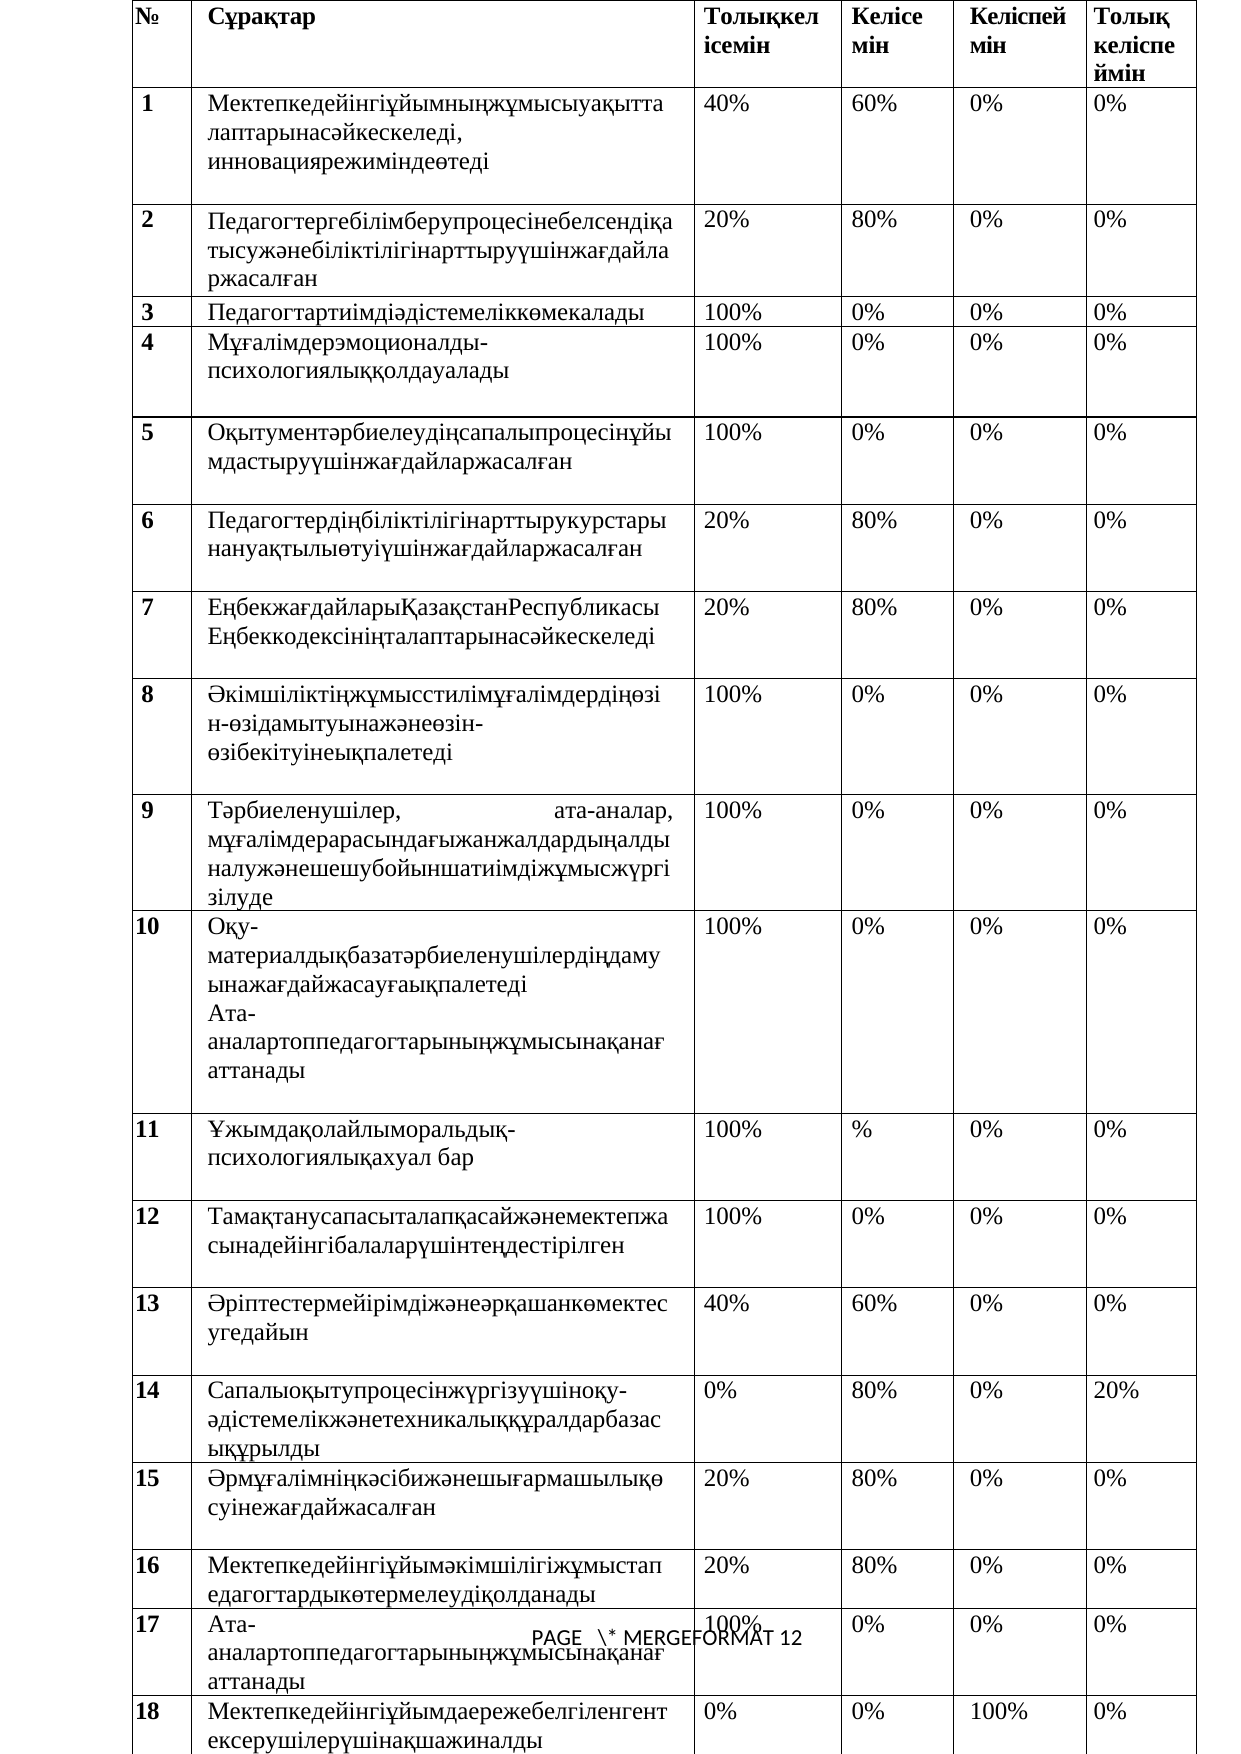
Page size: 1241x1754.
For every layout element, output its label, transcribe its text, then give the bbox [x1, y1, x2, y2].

table_cell 15 [133, 1463, 191, 1549]
table_cell 20% [695, 1463, 841, 1549]
table_header Келісемін [842, 1, 953, 87]
table_cell 100% [695, 327, 841, 416]
table_cell 0% [954, 1114, 1086, 1200]
table_cell Педагогтартиімдіәдістемеліккөмекалады [192, 297, 694, 326]
table_cell Педагогтердіңбіліктілігінарттырукурстарынануақтылыөтуіүшінжағдайларжасалған [192, 505, 694, 591]
table_cell 40% [695, 88, 841, 203]
table_cell 20% [695, 592, 841, 678]
table_cell 0% [1087, 505, 1196, 591]
table_cell 0% [1087, 1201, 1196, 1287]
table_cell 14 [133, 1376, 191, 1462]
table_cell 18 [133, 1696, 191, 1754]
table_cell 0% [954, 592, 1086, 678]
table_cell 12 [133, 1201, 191, 1287]
table_header № [133, 1, 191, 87]
table_cell 0% [954, 418, 1086, 504]
table_cell 100% [695, 795, 841, 910]
table_cell 80% [842, 205, 953, 296]
table_header Сұрақтар [192, 1, 694, 87]
table_cell 0% [695, 1376, 841, 1462]
table_cell 0% [954, 297, 1086, 326]
table_cell 80% [842, 505, 953, 591]
table_cell 100% [695, 297, 841, 326]
table_cell 0% [954, 795, 1086, 910]
table_cell 0% [842, 795, 953, 910]
table_cell 0% [1087, 1114, 1196, 1200]
table_cell 0% [842, 679, 953, 794]
table_cell Мектепкедейінгіұйымныңжұмысыуақытталаптарынасәйкескеледі, инновациярежиміндеөтеді [192, 88, 694, 203]
table_cell 100% [695, 679, 841, 794]
table_cell 60% [842, 1288, 953, 1374]
table_cell 9 [133, 795, 191, 910]
table_cell 3 [133, 297, 191, 326]
table_cell Мектепкедейінгіұйымәкімшілігіжұмыстапедагогтардыкөтермелеудіқолданады [192, 1550, 694, 1608]
table_cell 20% [695, 205, 841, 296]
table_cell 0% [842, 327, 953, 416]
table_cell 0% [1087, 592, 1196, 678]
table_cell 80% [842, 1376, 953, 1462]
table_cell Тәрбиеленушілер, ата-аналар, мұғалімдерарасындағыжанжалдардыңалдыналужәнешешубойыншатиімдіжұмысжүргізілуде [192, 795, 694, 910]
table_cell 20% [1087, 1376, 1196, 1462]
table_cell 0% [954, 327, 1086, 416]
table_cell Әріптестермейірімдіжәнеәрқашанкөмектесугедайын [192, 1288, 694, 1374]
table_cell 13 [133, 1288, 191, 1374]
table_cell 0% [1087, 1550, 1196, 1608]
table_cell Әрмұғалімніңкәсібижәнешығармашылықөсуінежағдайжасалған [192, 1463, 694, 1549]
table_cell 0% [1087, 679, 1196, 794]
table_cell 0% [1087, 88, 1196, 203]
table_cell 0% [1087, 795, 1196, 910]
table_cell 0% [1087, 1609, 1196, 1695]
table_cell Оқытументәрбиелеудіңсапалыпроцесінұйымдастыруүшінжағдайларжасалған [192, 418, 694, 504]
table_cell Оқу-материалдықбазатәрбиеленушілердіңдамуынажағдайжасауғаықпалетеді Ата-аналартоппедагогтарыныңжұмысынақанағаттанады [192, 911, 694, 1113]
table_cell Мұғалімдерэмоционалды-психологиялыққолдауалады [192, 327, 694, 416]
table_cell 0% [842, 1201, 953, 1287]
table_cell 100% [695, 911, 841, 1113]
table_cell 5 [133, 418, 191, 504]
table_cell 80% [842, 1463, 953, 1549]
table_cell 11 [133, 1114, 191, 1200]
table_cell 0% [954, 679, 1086, 794]
table_cell 0% [842, 418, 953, 504]
table_header Толықкеліспеймін [1087, 1, 1196, 87]
table_cell 0% [954, 205, 1086, 296]
table_cell 16 [133, 1550, 191, 1608]
table_cell 7 [133, 592, 191, 678]
table_cell 0% [1087, 1696, 1196, 1754]
table_cell 10 [133, 911, 191, 1113]
table_cell Мектепкедейінгіұйымдаережебелгіленгентексерушілерүшінақшажиналды [192, 1696, 694, 1754]
table_cell 0% [954, 88, 1086, 203]
table_cell 0% [954, 505, 1086, 591]
table_cell 0% [954, 1550, 1086, 1608]
table_cell 40% [695, 1288, 841, 1374]
table_cell 0% [1087, 418, 1196, 504]
table_cell 0% [1087, 1288, 1196, 1374]
table_cell Тамақтанусапасыталапқасайжәнемектепжасынадейінгібалаларүшінтеңдестірілген [192, 1201, 694, 1287]
table_cell Әкімшіліктіңжұмысстилімұғалімдердіңөзін-өзідамытуынажәнеөзін-өзібекітуінеықпалетеді [192, 679, 694, 794]
table_cell 0% [842, 1696, 953, 1754]
table_cell 0% [842, 911, 953, 1113]
table_cell 80% [842, 592, 953, 678]
table_cell ЕңбекжағдайларыҚазақстанРеспубликасыЕңбеккодексініңталаптарынасәйкескеледі [192, 592, 694, 678]
table_cell 0% [954, 1463, 1086, 1549]
table_header Толықкелісемін [695, 1, 841, 87]
table_cell 100% [695, 1114, 841, 1200]
table_cell 17 [133, 1609, 191, 1695]
table_cell Ата-аналартоппедагогтарыныңжұмысынақанағаттанады [192, 1609, 694, 1695]
table_cell 0% [1087, 911, 1196, 1113]
table_cell 0% [954, 1609, 1086, 1695]
table_cell 0% [1087, 205, 1196, 296]
table_cell 20% [695, 1550, 841, 1608]
table_cell 4 [133, 327, 191, 416]
table_cell 0% [842, 1609, 953, 1695]
table_cell 20% [695, 505, 841, 591]
table_header Келіспеймін [954, 1, 1086, 87]
table_cell 1 [133, 88, 191, 203]
table_cell 0% [842, 297, 953, 326]
table_cell 0% [1087, 327, 1196, 416]
table_cell 8 [133, 679, 191, 794]
table_cell 0% [695, 1696, 841, 1754]
table_cell Ұжымдақолайлыморальдық-психологиялықахуал бар [192, 1114, 694, 1200]
table_cell 0% [954, 1288, 1086, 1374]
table_cell Сапалыоқытупроцесінжүргізуүшіноқу-әдістемелікжәнетехникалыққұралдарбазасықұрылды [192, 1376, 694, 1462]
table_cell 0% [1087, 1463, 1196, 1549]
table_cell Педагогтергебілімберупроцесінебелсендіқатысужәнебіліктілігінарттыруүшінжағдайларжасалған [192, 205, 694, 296]
table_cell 80% [842, 1550, 953, 1608]
table_cell % [842, 1114, 953, 1200]
table_cell 100% [695, 1609, 841, 1695]
table_cell 0% [954, 1376, 1086, 1462]
table_cell 100% [954, 1696, 1086, 1754]
table_cell 0% [954, 911, 1086, 1113]
table_cell 0% [954, 1201, 1086, 1287]
table_cell 6 [133, 505, 191, 591]
table_cell 60% [842, 88, 953, 203]
table_cell 0% [1087, 297, 1196, 326]
table_cell 100% [695, 418, 841, 504]
table_cell 2 [133, 205, 191, 296]
table_cell 100% [695, 1201, 841, 1287]
